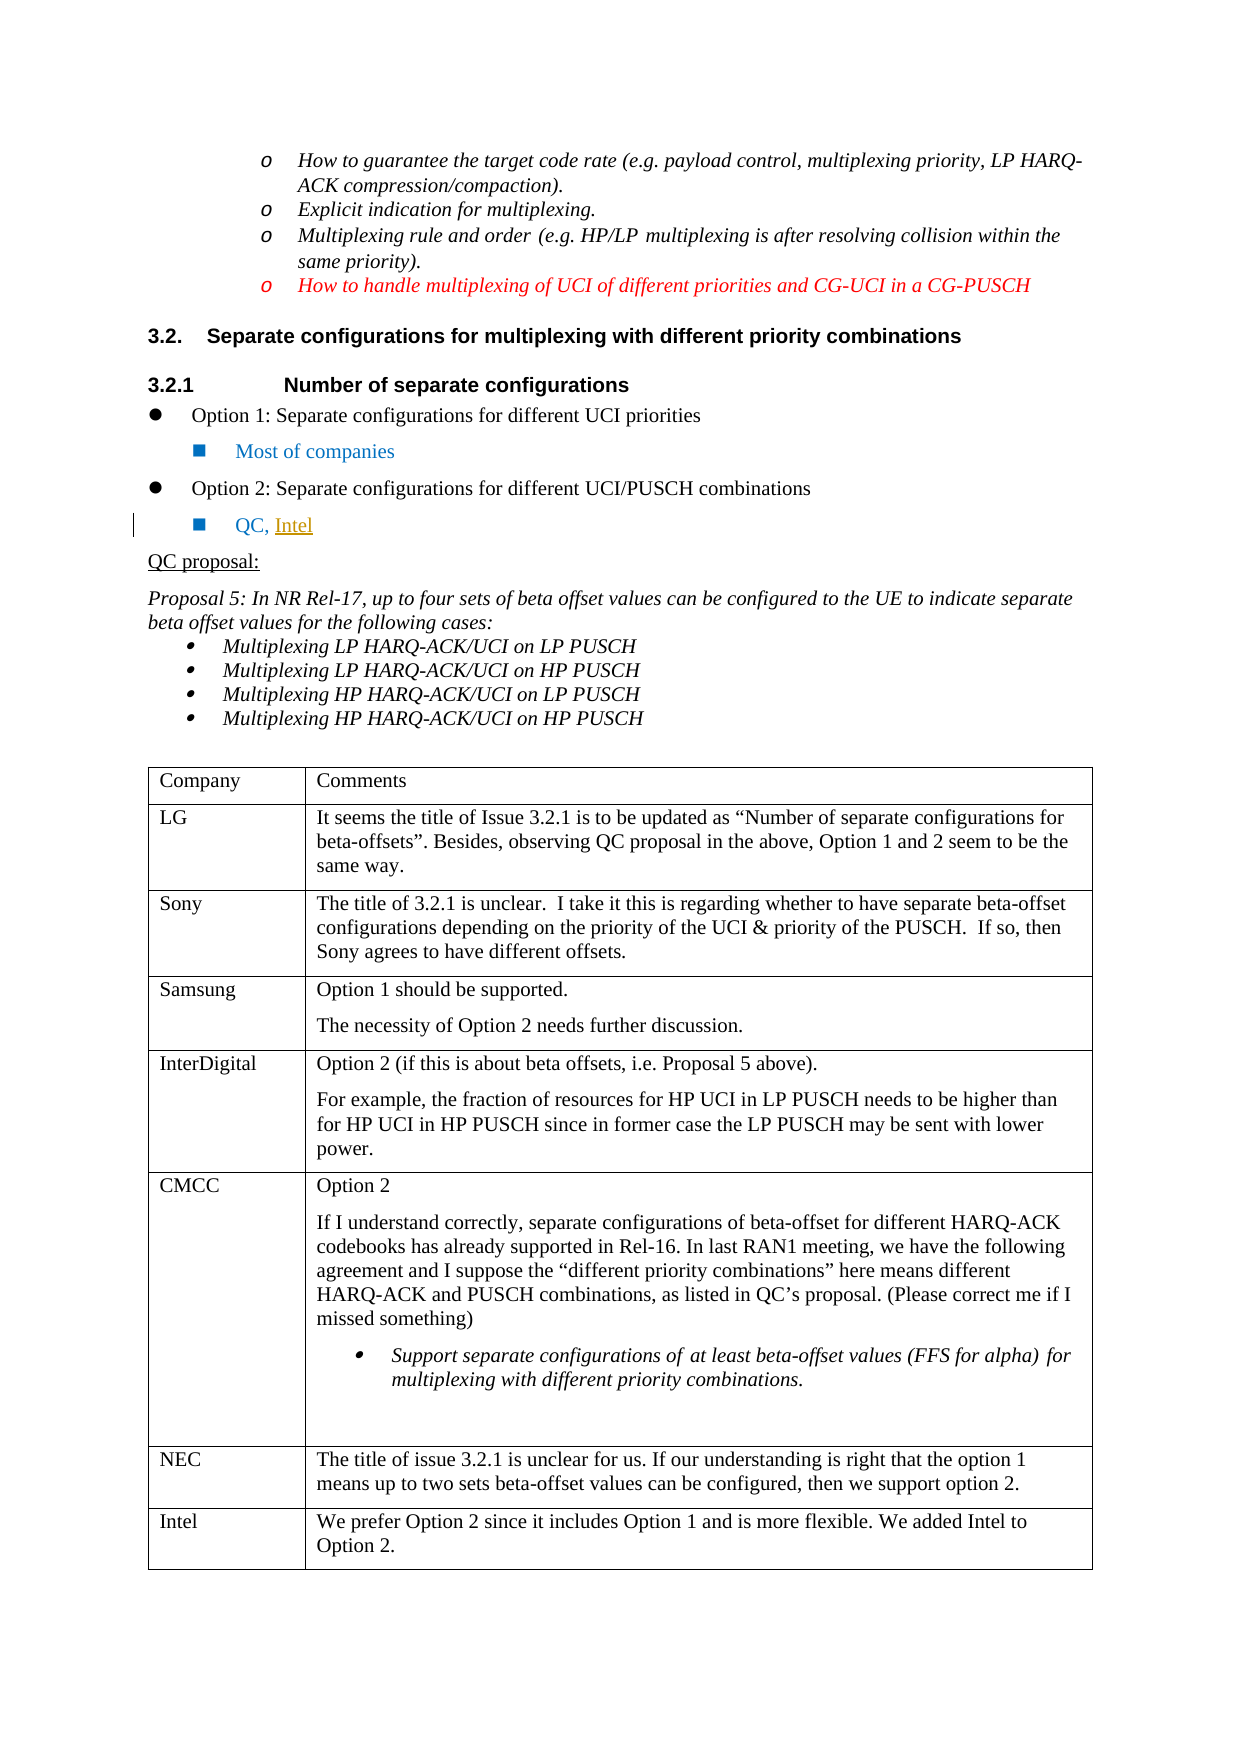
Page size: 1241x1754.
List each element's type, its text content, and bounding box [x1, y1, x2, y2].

text Proposal 5: In NR Rel-17, up to four sets of beta offset values can be configured to the UE to indicate separate beta offset values for the following cases: [148, 586, 1093, 634]
table_cell CMCC [149, 1173, 305, 1446]
table_cell InterDigital [149, 1051, 305, 1172]
table_cell Sony [149, 891, 305, 976]
list How to guarantee the target code rate (e.g. payload control, multiplexing priority, LP HARQ-ACK compression/compaction). [260, 148, 1093, 197]
table_cell Intel [149, 1509, 305, 1569]
list Multiplexing LP HARQ-ACK/UCI on LP PUSCH [185, 634, 1093, 658]
table_cell Option 2 If I understand correctly, separate configurations of beta-offset for different HARQ-ACK codebooks has already supported in Rel-16. In last RAN1 meeting, we have the following agreement and I suppose the “different priority combinations” here means different HARQ-ACK and PUSCH combinations, as listed in QC’s proposal. (Please correct me if I missed something) Support separate configurations of at least beta-offset values (FFS for alpha) for multiplexing with different priority combinations. [306, 1173, 1092, 1446]
table_cell Option 2 (if this is about beta offsets, i.e. Proposal 5 above). For example, the fraction of resources for HP UCI in LP PUSCH needs to be higher than for HP UCI in HP PUSCH since in former case the LP PUSCH may be sent with lower power. [306, 1051, 1092, 1172]
list Multiplexing rule and order (e.g. HP/LP multiplexing is after resolving collision within the same priority). [260, 223, 1093, 273]
table_cell Option 1 should be supported. The necessity of Option 2 needs further discussion. [306, 977, 1092, 1050]
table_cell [306, 1509, 1092, 1569]
table_cell Samsung [149, 977, 305, 1050]
text QC proposal: [148, 549, 1093, 573]
table_cell LG [149, 805, 305, 890]
list Multiplexing HP HARQ-ACK/UCI on HP PUSCH [185, 706, 1093, 730]
list Option 2: Separate configurations for different UCI/PUSCH combinations [148, 476, 1093, 500]
table_cell It seems the title of Issue 3.2.1 is to be updated as “Number of separate configurations for beta-offsets”. Besides, observing QC proposal in the above, Option 1 and 2 seem to be the same way. [306, 805, 1092, 890]
list Most of companies [191, 439, 1093, 463]
list QC, [191, 512, 1093, 537]
list Multiplexing HP HARQ-ACK/UCI on LP PUSCH [185, 682, 1093, 706]
list Option 1: Separate configurations for different UCI priorities [148, 403, 1093, 427]
table_cell The title of 3.2.1 is unclear. I take it this is regarding whether to have separate beta-offset configurations depending on the priority of the UCI & priority of the PUSCH. If so, then Sony agrees to have different offsets. [306, 891, 1092, 976]
table_cell NEC [149, 1447, 305, 1508]
subtitle Separate configurations for multiplexing with different priority combinations [148, 324, 1093, 348]
table_cell The title of issue 3.2.1 is unclear for us. If our understanding is right that the option 1 means up to two sets beta-offset values can be configured, then we support option 2. [306, 1447, 1092, 1508]
list Explicit indication for multiplexing. [260, 197, 1093, 223]
subtitle Number of separate configurations [148, 373, 1093, 397]
table_header Comments [306, 768, 1092, 804]
list Multiplexing LP HARQ-ACK/UCI on HP PUSCH [185, 658, 1093, 682]
table_header Company [149, 768, 305, 804]
list How to handle multiplexing of UCI of different priorities and CG-UCI in a CG-PUSCH [260, 273, 1093, 299]
